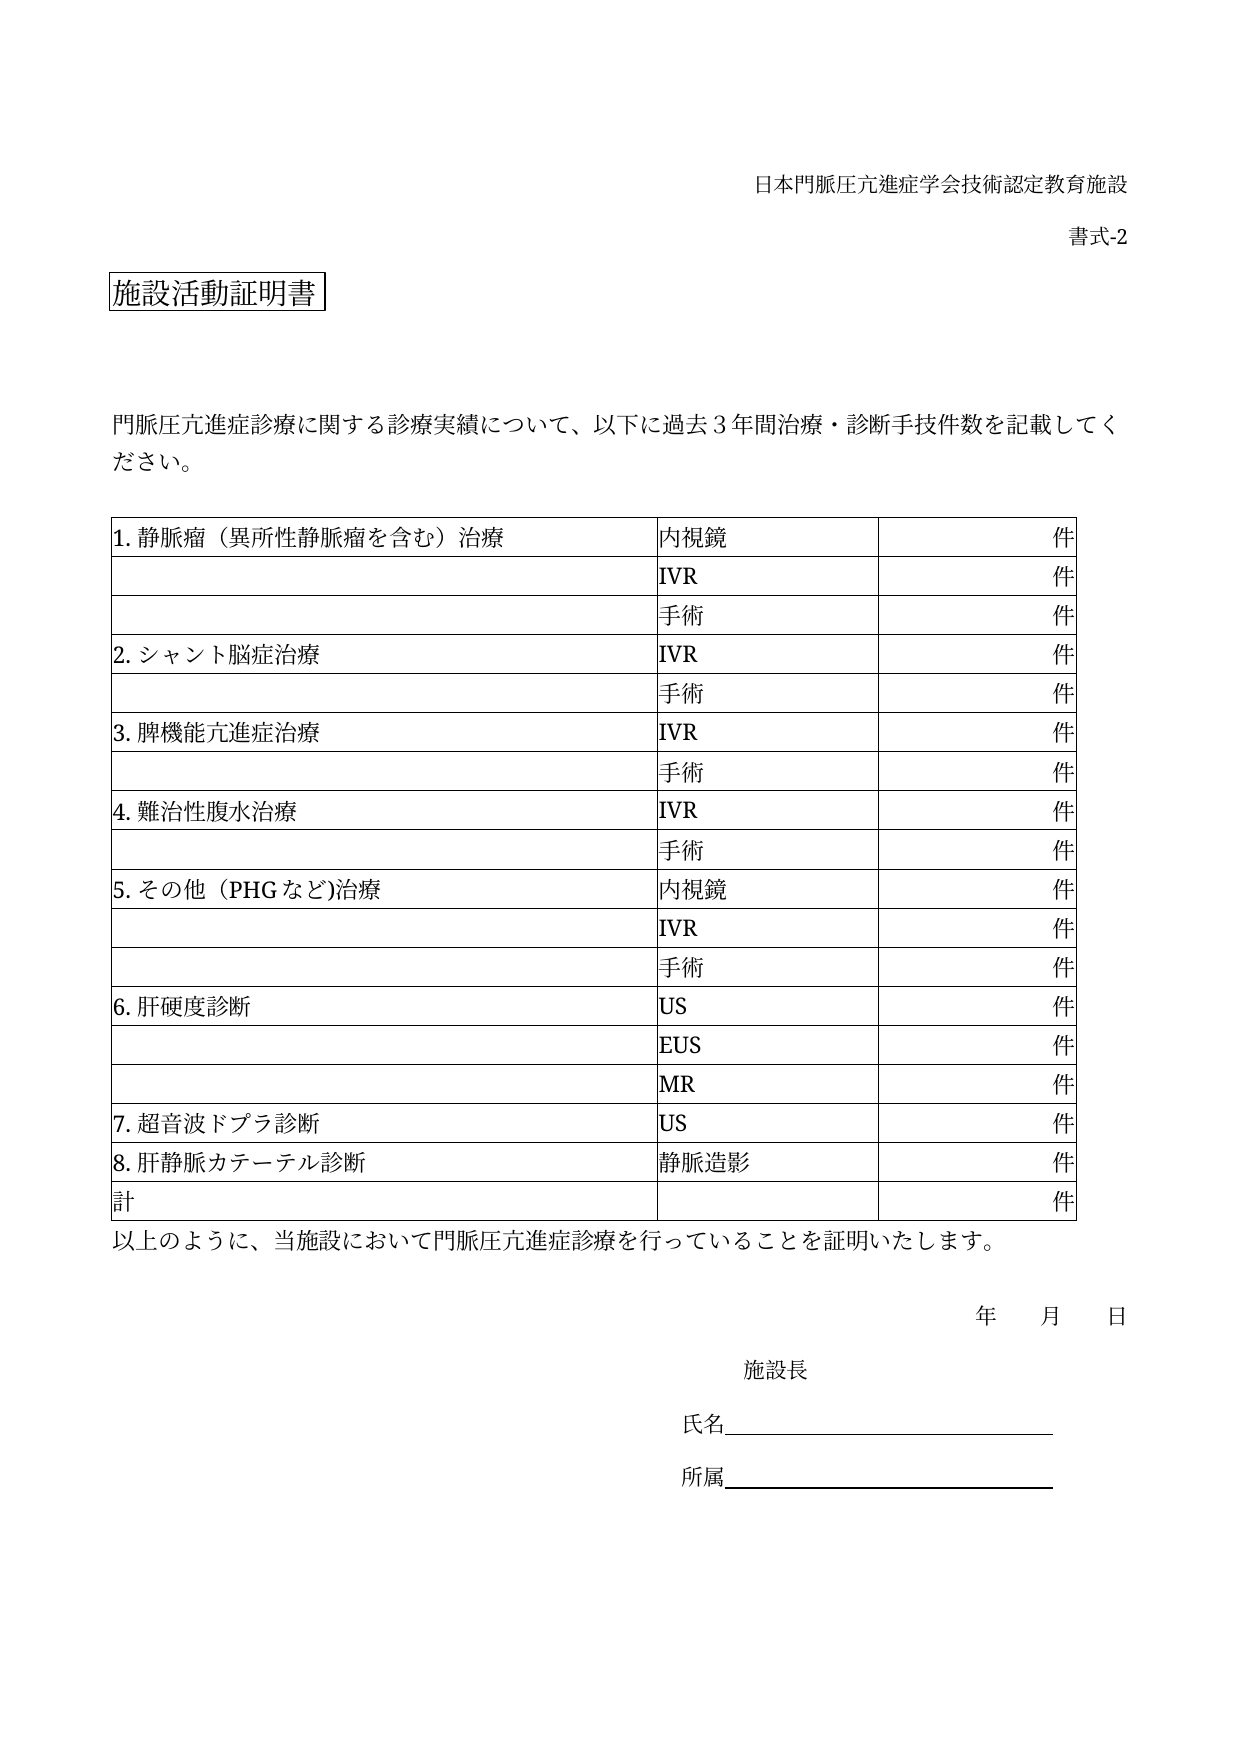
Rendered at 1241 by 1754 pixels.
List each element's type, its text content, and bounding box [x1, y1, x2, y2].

table_cell 件 [879, 870, 1076, 907]
table_cell 手術 [658, 596, 878, 634]
table_cell 手術 [658, 752, 878, 790]
table_cell [112, 674, 657, 712]
table_cell 4. 難治性腹水治療 [112, 791, 657, 829]
table_cell [112, 830, 657, 868]
table_cell MR [658, 1065, 878, 1103]
table_cell 件 [879, 1143, 1076, 1181]
table_cell 6. 肝硬度診断 [112, 987, 657, 1025]
table_cell 内視鏡 [658, 870, 878, 907]
text 日本門脈圧亢進症学会技術認定教育施設 [112, 164, 1128, 202]
table_cell 件 [879, 596, 1076, 634]
table_cell 件 [879, 987, 1076, 1025]
table_cell IVR [658, 791, 878, 829]
table_cell 手術 [658, 674, 878, 712]
table_cell IVR [658, 713, 878, 751]
table_cell 件 [879, 909, 1076, 947]
table_header 内視鏡 [658, 518, 878, 556]
table_cell 件 [879, 1026, 1076, 1064]
table_cell 3. 脾機能亢進症治療 [112, 713, 657, 751]
table_cell 件 [879, 635, 1076, 673]
table_cell [112, 752, 657, 790]
table_cell 計 [112, 1182, 657, 1220]
text 所属 [112, 1457, 1128, 1494]
table_cell 8. 肝静脈カテーテル診断 [112, 1143, 657, 1181]
table_cell 件 [879, 752, 1076, 790]
table_cell 手術 [658, 948, 878, 986]
table_cell 5. その他（PHGなど)治療 [112, 870, 657, 907]
table_header 件 [879, 518, 1076, 556]
table_cell 件 [879, 830, 1076, 868]
text 年 月 日 [112, 1296, 1128, 1333]
table_cell 件 [879, 948, 1076, 986]
text 施設長 [112, 1351, 1128, 1388]
table_cell 件 [879, 557, 1076, 595]
table_header 1. 静脈瘤（異所性静脈瘤を含む）治療 [112, 518, 657, 556]
table_cell [658, 1182, 878, 1220]
table_cell 2. シャント脳症治療 [112, 635, 657, 673]
table_cell IVR [658, 635, 878, 673]
table_cell [112, 1065, 657, 1103]
table_cell EUS [658, 1026, 878, 1064]
table_cell [112, 596, 657, 634]
text 以上のように、当施設において門脈圧亢進症診療を行っていることを証明いたします。 [112, 1221, 1128, 1258]
table_cell 件 [879, 791, 1076, 829]
table_cell US [658, 987, 878, 1025]
table_cell 静脈造影 [658, 1143, 878, 1181]
table_cell 件 [879, 713, 1076, 751]
table_cell 件 [879, 1065, 1076, 1103]
table_cell [112, 557, 657, 595]
table_cell 手術 [658, 830, 878, 868]
table_cell 件 [879, 674, 1076, 712]
table_cell [112, 948, 657, 986]
table_cell [112, 909, 657, 947]
table_cell IVR [658, 909, 878, 947]
text 門脈圧亢進症診療に関する診療実績について、以下に過去３年間治療・診断手技件数を記載してください。 [112, 404, 1128, 479]
text 書式-2 [112, 217, 1128, 254]
table_cell US [658, 1104, 878, 1142]
table_cell 件 [879, 1182, 1076, 1220]
text 施設活動証明書 [112, 254, 1128, 329]
table_cell 件 [879, 1104, 1076, 1142]
table_cell [112, 1026, 657, 1064]
table_cell 7. 超音波ドプラ診断 [112, 1104, 657, 1142]
text 氏名 [112, 1404, 1128, 1441]
table_cell IVR [658, 557, 878, 595]
